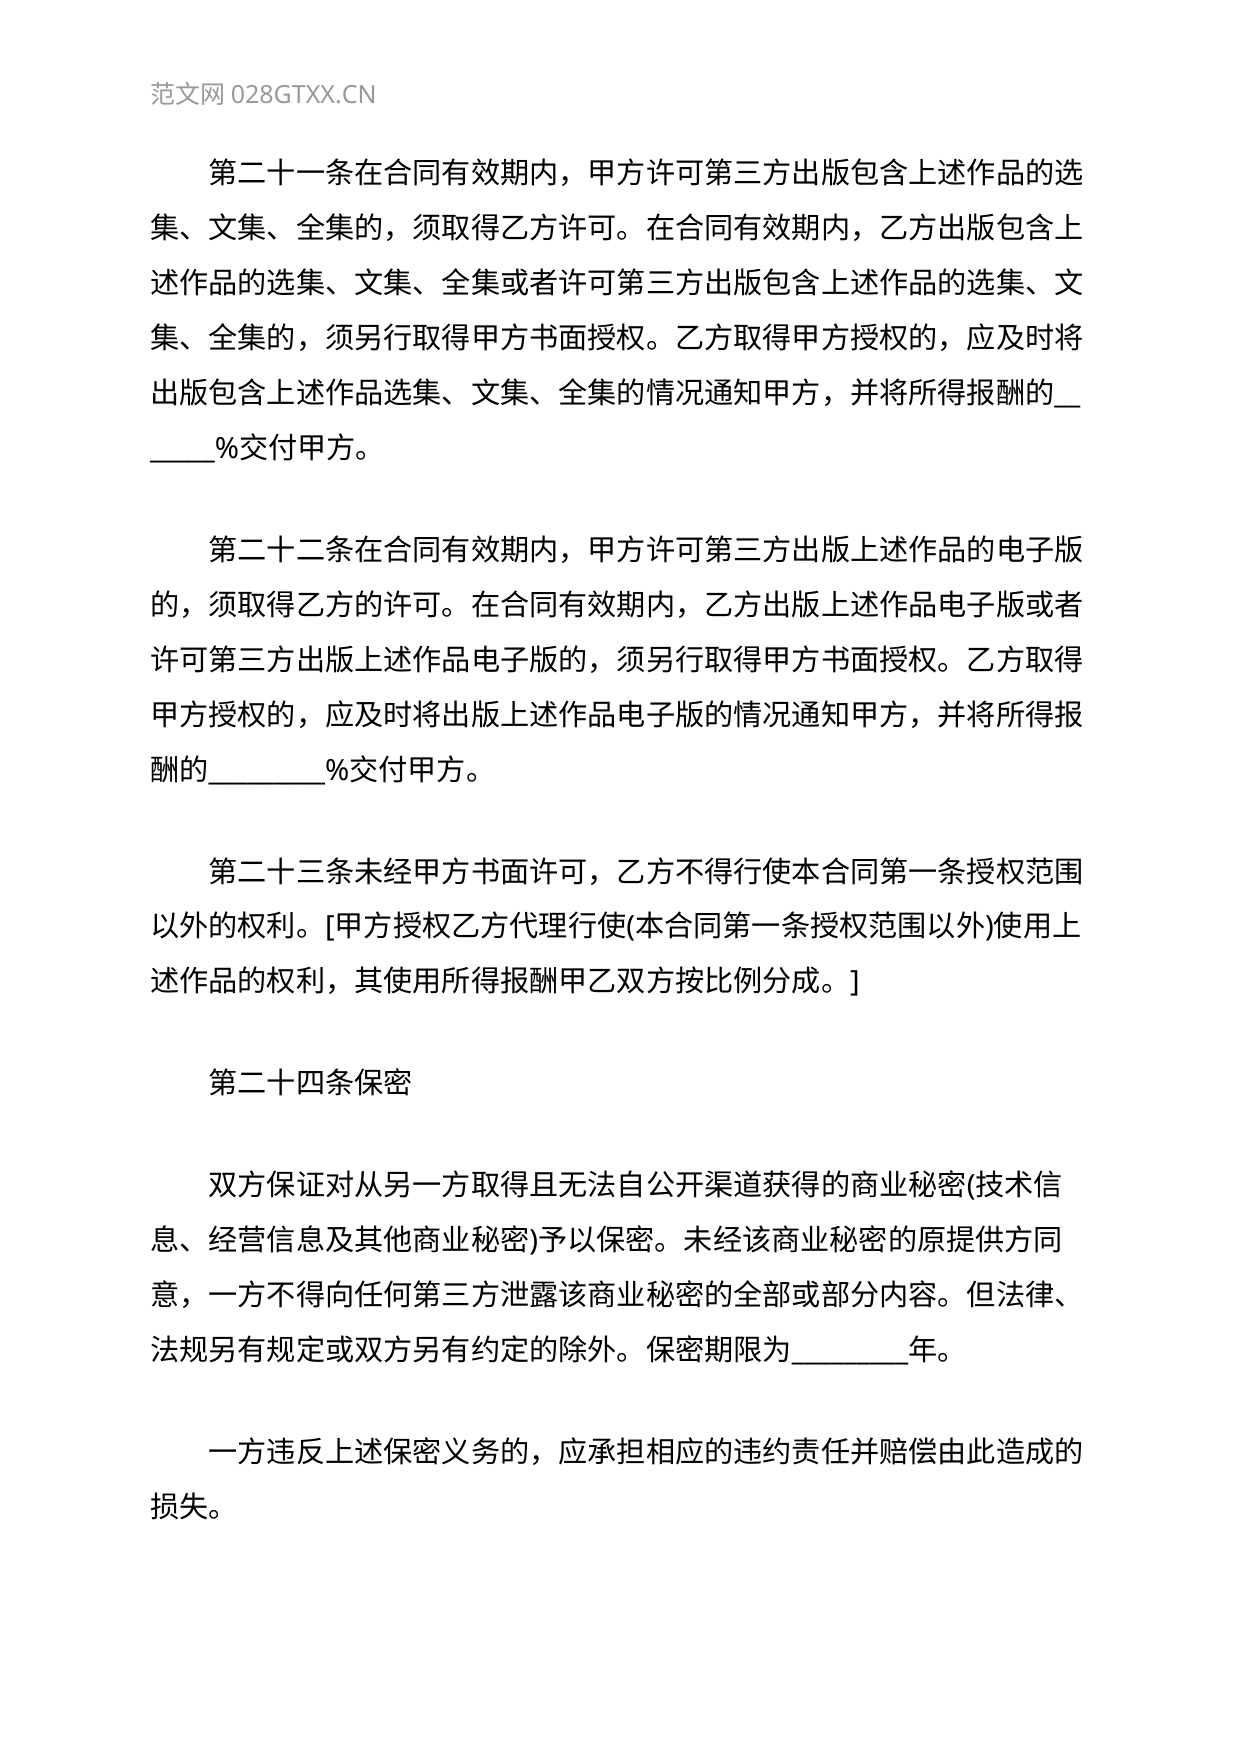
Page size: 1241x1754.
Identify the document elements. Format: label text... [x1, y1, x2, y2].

text 一方违反上述保密义务的，应承担相应的违约责任并赔偿由此造成的损失。 [150, 1429, 1090, 1526]
text 第二十四条保密 [150, 1060, 1090, 1102]
text 第二十二条在合同有效期内，甲方许可第三方出版上述作品的电子版的，须取得乙方的许可。在合同有效期内，乙方出版上述作品电子版或者许可第三方出版上述作品电子版的，须另行取得甲方书面授权。乙方取得甲方授权的，应及时将出版上述作品电子版的情况通知甲方，并将所得报酬的_________%交付甲方。 [150, 527, 1090, 788]
text 第二十三条未经甲方书面许可，乙方不得行使本合同第一条授权范围以外的权利。[甲方授权乙方代理行使(本合同第一条授权范围以外)使用上述作品的权利，其使用所得报酬甲乙双方按比例分成。] [150, 848, 1090, 1000]
text 双方保证对从另一方取得且无法自公开渠道获得的商业秘密(技术信息、经营信息及其他商业秘密)予以保密。未经该商业秘密的原提供方同意，一方不得向任何第三方泄露该商业秘密的全部或部分内容。但法律、法规另有规定或双方另有约定的除外。保密期限为_________年。 [150, 1162, 1090, 1369]
text 第二十一条在合同有效期内，甲方许可第三方出版包含上述作品的选集、文集、全集的，须取得乙方许可。在合同有效期内，乙方出版包含上述作品的选集、文集、全集或者许可第三方出版包含上述作品的选集、文集、全集的，须另行取得甲方书面授权。乙方取得甲方授权的，应及时将出版包含上述作品选集、文集、全集的情况通知甲方，并将所得报酬的_______%交付甲方。 [150, 150, 1090, 467]
